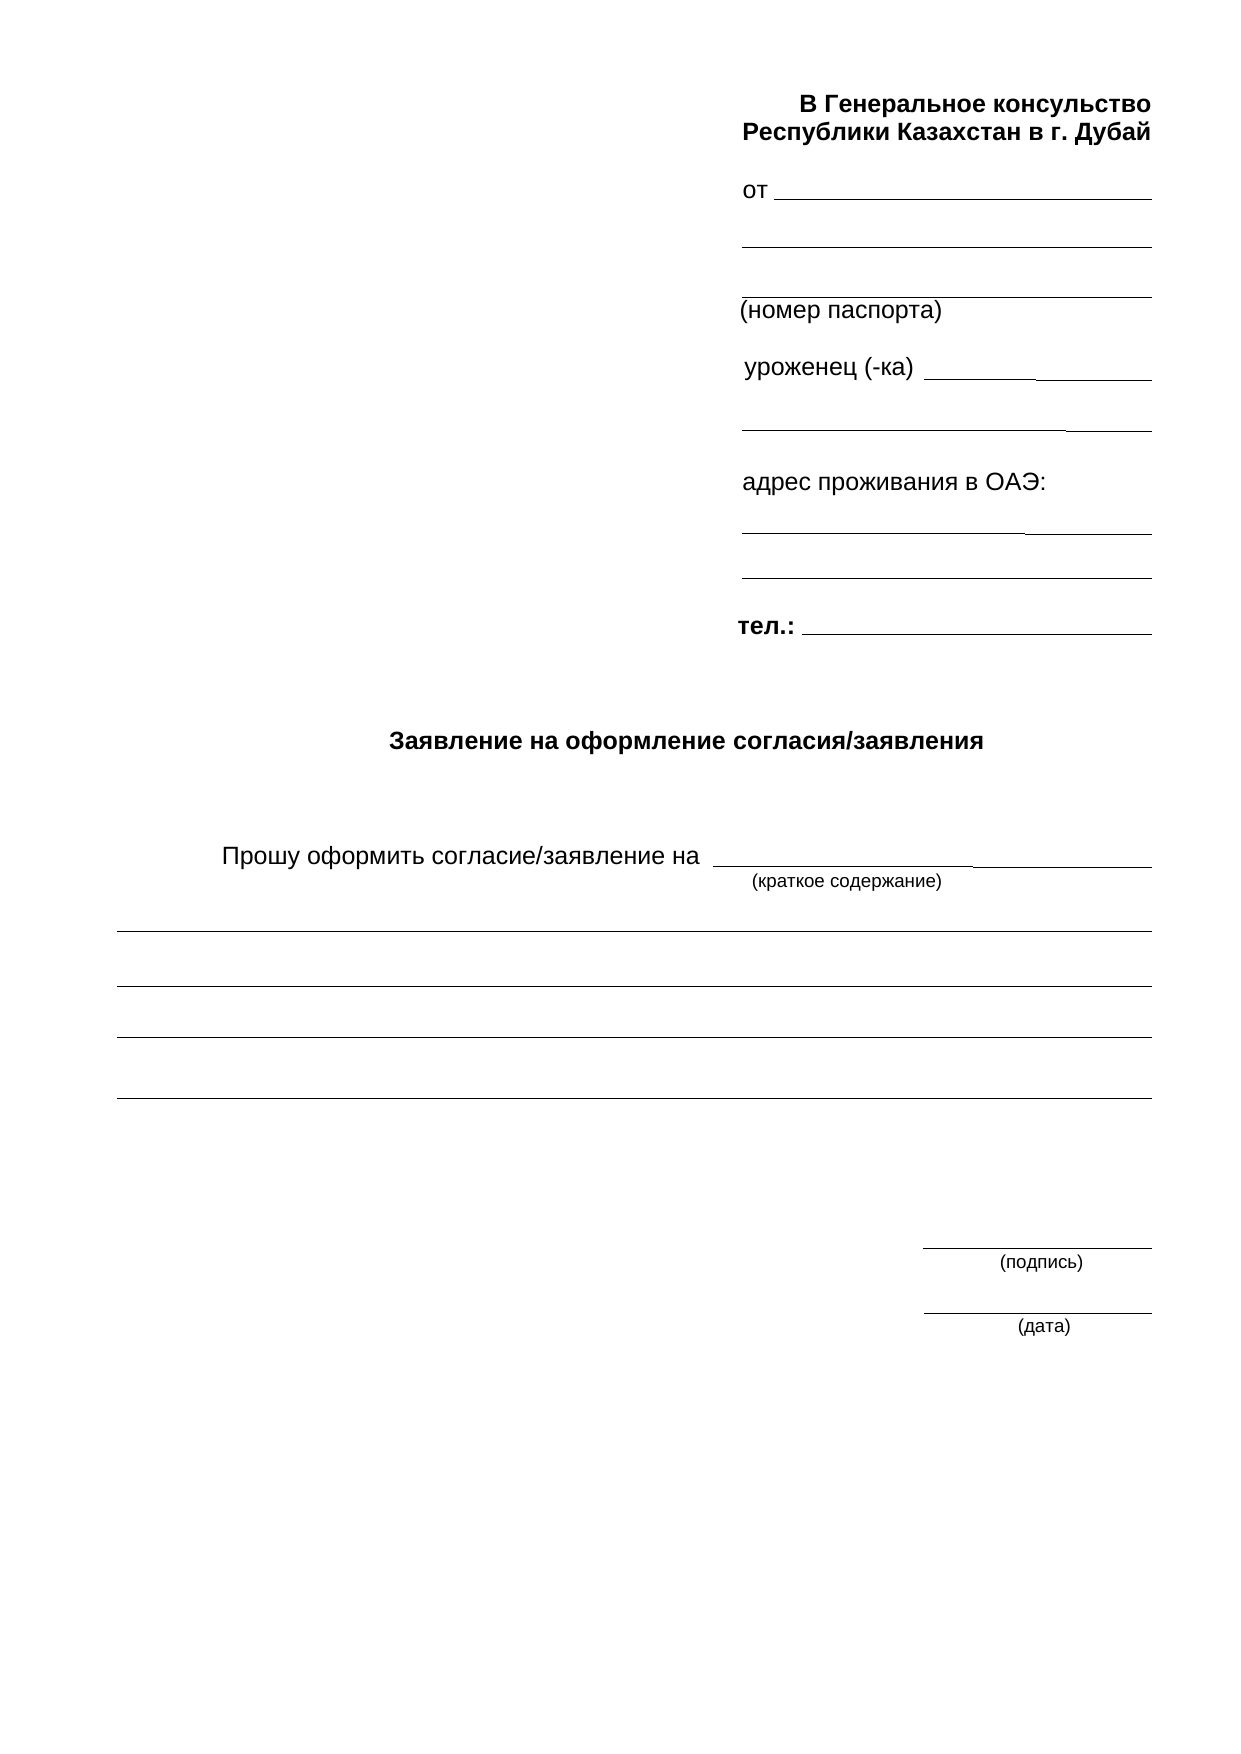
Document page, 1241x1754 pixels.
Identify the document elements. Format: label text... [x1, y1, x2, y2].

text Прошу оформить согласие/заявление на [148, 841, 1152, 870]
text В Генеральное консульство [148, 89, 1152, 117]
text уроженец (-ка) [148, 352, 1152, 381]
text (дата) [118, 1315, 1152, 1337]
text Республики Казахстан в г. Дубай [148, 117, 1152, 146]
text от [148, 175, 1152, 204]
text (краткое содержание) [118, 870, 1152, 891]
text (номер паспорта) [443, 295, 1152, 323]
text Заявление на оформление согласия/заявления [148, 726, 1152, 755]
text тел.: [148, 611, 1152, 640]
text (подпись) [118, 1251, 1152, 1272]
text адрес проживания в ОАЭ: [118, 467, 1152, 496]
